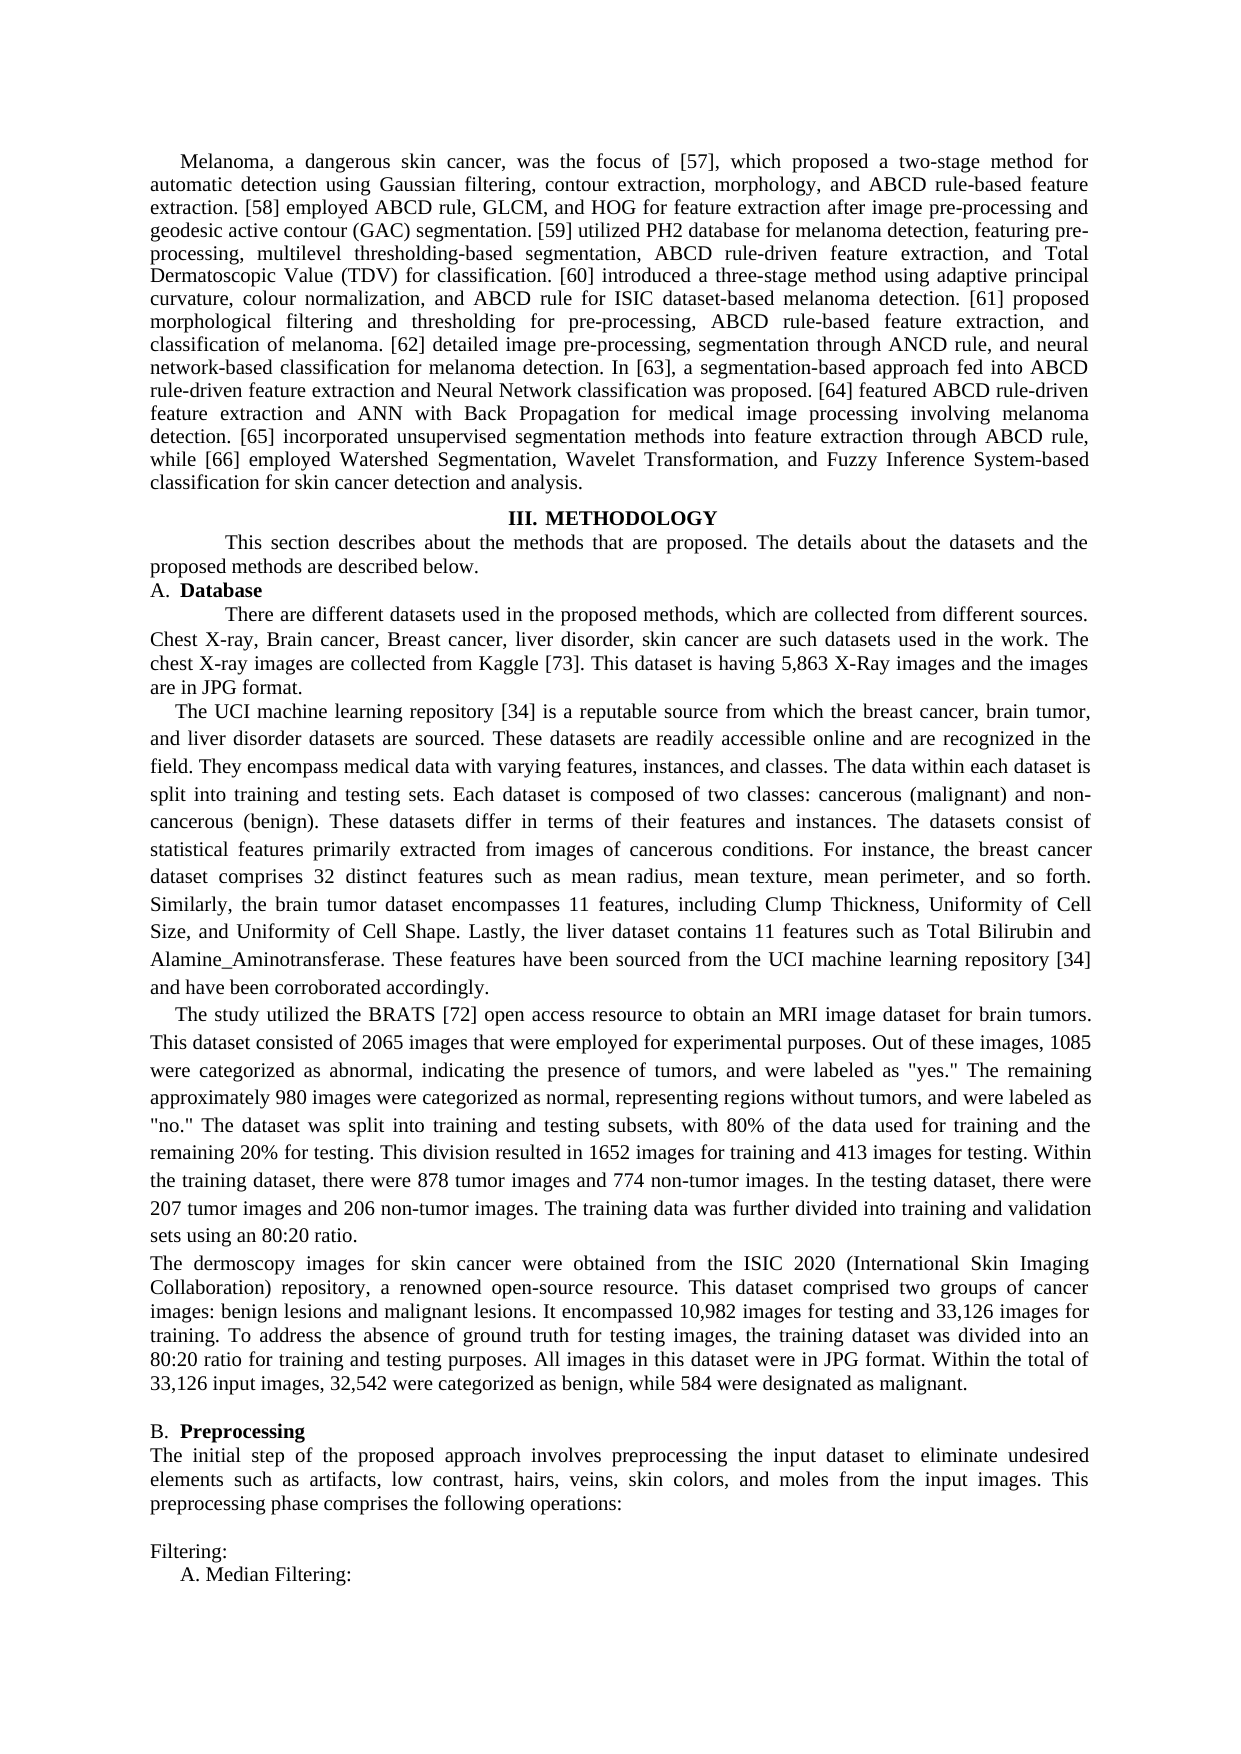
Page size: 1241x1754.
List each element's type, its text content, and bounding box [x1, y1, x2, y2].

text Filtering: [150, 1539, 1090, 1563]
text The dermoscopy images for skin cancer were obtained from the ISIC 2020 (International Skin Imaging Collaboration) repository, a renowned open-source resource. This dataset comprised two groups of cancer images: benign lesions and malignant lesions. It encompassed 10,982 images for testing and 33,126 images for training. To address the absence of ground truth for testing images, the training dataset was divided into an 80:20 ratio for training and testing purposes. All images in this dataset were in JPG format. Within the total of 33,126 input images, 32,542 were categorized as benign, while 584 were designated as malignant. [150, 1251, 1090, 1395]
subtitle Preprocessing [150, 1419, 1090, 1443]
text There are different datasets used in the proposed methods, which are collected from different sources. Chest X-ray, Brain cancer, Breast cancer, liver disorder, skin cancer are such datasets used in the work. The chest X-ray images are collected from Kaggle [73]. This dataset is having 5,863 X-Ray images and the images are in JPG format. [150, 602, 1090, 699]
subtitle Database [150, 578, 1090, 602]
text The UCI machine learning repository [34] is a reputable source from which the breast cancer, brain tumor, and liver disorder datasets are sourced. These datasets are readily accessible online and are recognized in the field. They encompass medical data with varying features, instances, and classes. The data within each dataset is split into training and testing sets. Each dataset is composed of two classes: cancerous (malignant) and non-cancerous (benign). These datasets differ in terms of their features and instances. The datasets consist of statistical features primarily extracted from images of cancerous conditions. For instance, the breast cancer dataset comprises 32 distinct features such as mean radius, mean texture, mean perimeter, and so forth. Similarly, the brain tumor dataset encompasses 11 features, including Clump Thickness, Uniformity of Cell Size, and Uniformity of Cell Shape. Lastly, the liver dataset contains 11 features such as Total Bilirubin and Alamine_Aminotransferase. These features have been sourced from the UCI machine learning repository [34] and have been corroborated accordingly. [150, 699, 1093, 999]
text This section describes about the methods that are proposed. The details about the datasets and the proposed methods are described below. [150, 530, 1090, 578]
text The initial step of the proposed approach involves preprocessing the input dataset to eliminate undesired elements such as artifacts, low contrast, hairs, veins, skin colors, and moles from the input images. This preprocessing phase comprises the following operations: [150, 1443, 1090, 1515]
text The study utilized the BRATS [72] open access resource to obtain an MRI image dataset for brain tumors. This dataset consisted of 2065 images that were employed for experimental purposes. Out of these images, 1085 were categorized as abnormal, indicating the presence of tumors, and were labeled as "yes." The remaining approximately 980 images were categorized as normal, representing regions without tumors, and were labeled as "no." The dataset was split into training and testing subsets, with 80% of the data used for training and the remaining 20% for testing. This division resulted in 1652 images for training and 413 images for testing. Within the training dataset, there were 878 tumor images and 774 non-tumor images. In the testing dataset, there were 207 tumor images and 206 non-tumor images. The training data was further divided into training and validation sets using an 80:20 ratio. [150, 1002, 1093, 1247]
subtitle METHODOLOGY [150, 506, 1090, 530]
text Melanoma, a dangerous skin cancer, was the focus of [57], which proposed a two-stage method for automatic detection using Gaussian filtering, contour extraction, morphology, and ABCD rule-based feature extraction. [58] employed ABCD rule, GLCM, and HOG for feature extraction after image pre-processing and geodesic active contour (GAC) segmentation. [59] utilized PH2 database for melanoma detection, featuring pre-processing, multilevel thresholding-based segmentation, ABCD rule-driven feature extraction, and Total Dermatoscopic Value (TDV) for classification. [60] introduced a three-stage method using adaptive principal curvature, colour normalization, and ABCD rule for ISIC dataset-based melanoma detection. [61] proposed morphological filtering and thresholding for pre-processing, ABCD rule-based feature extraction, and classification of melanoma. [62] detailed image pre-processing, segmentation through ANCD rule, and neural network-based classification for melanoma detection. In [63], a segmentation-based approach fed into ABCD rule-driven feature extraction and Neural Network classification was proposed. [64] featured ABCD rule-driven feature extraction and ANN with Back Propagation for medical image processing involving melanoma detection. [65] incorporated unsupervised segmentation methods into feature extraction through ABCD rule, while [66] employed Watershed Segmentation, Wavelet Transformation, and Fuzzy Inference System-based classification for skin cancer detection and analysis. [150, 150, 1090, 494]
text A. Median Filtering: [150, 1563, 1090, 1586]
